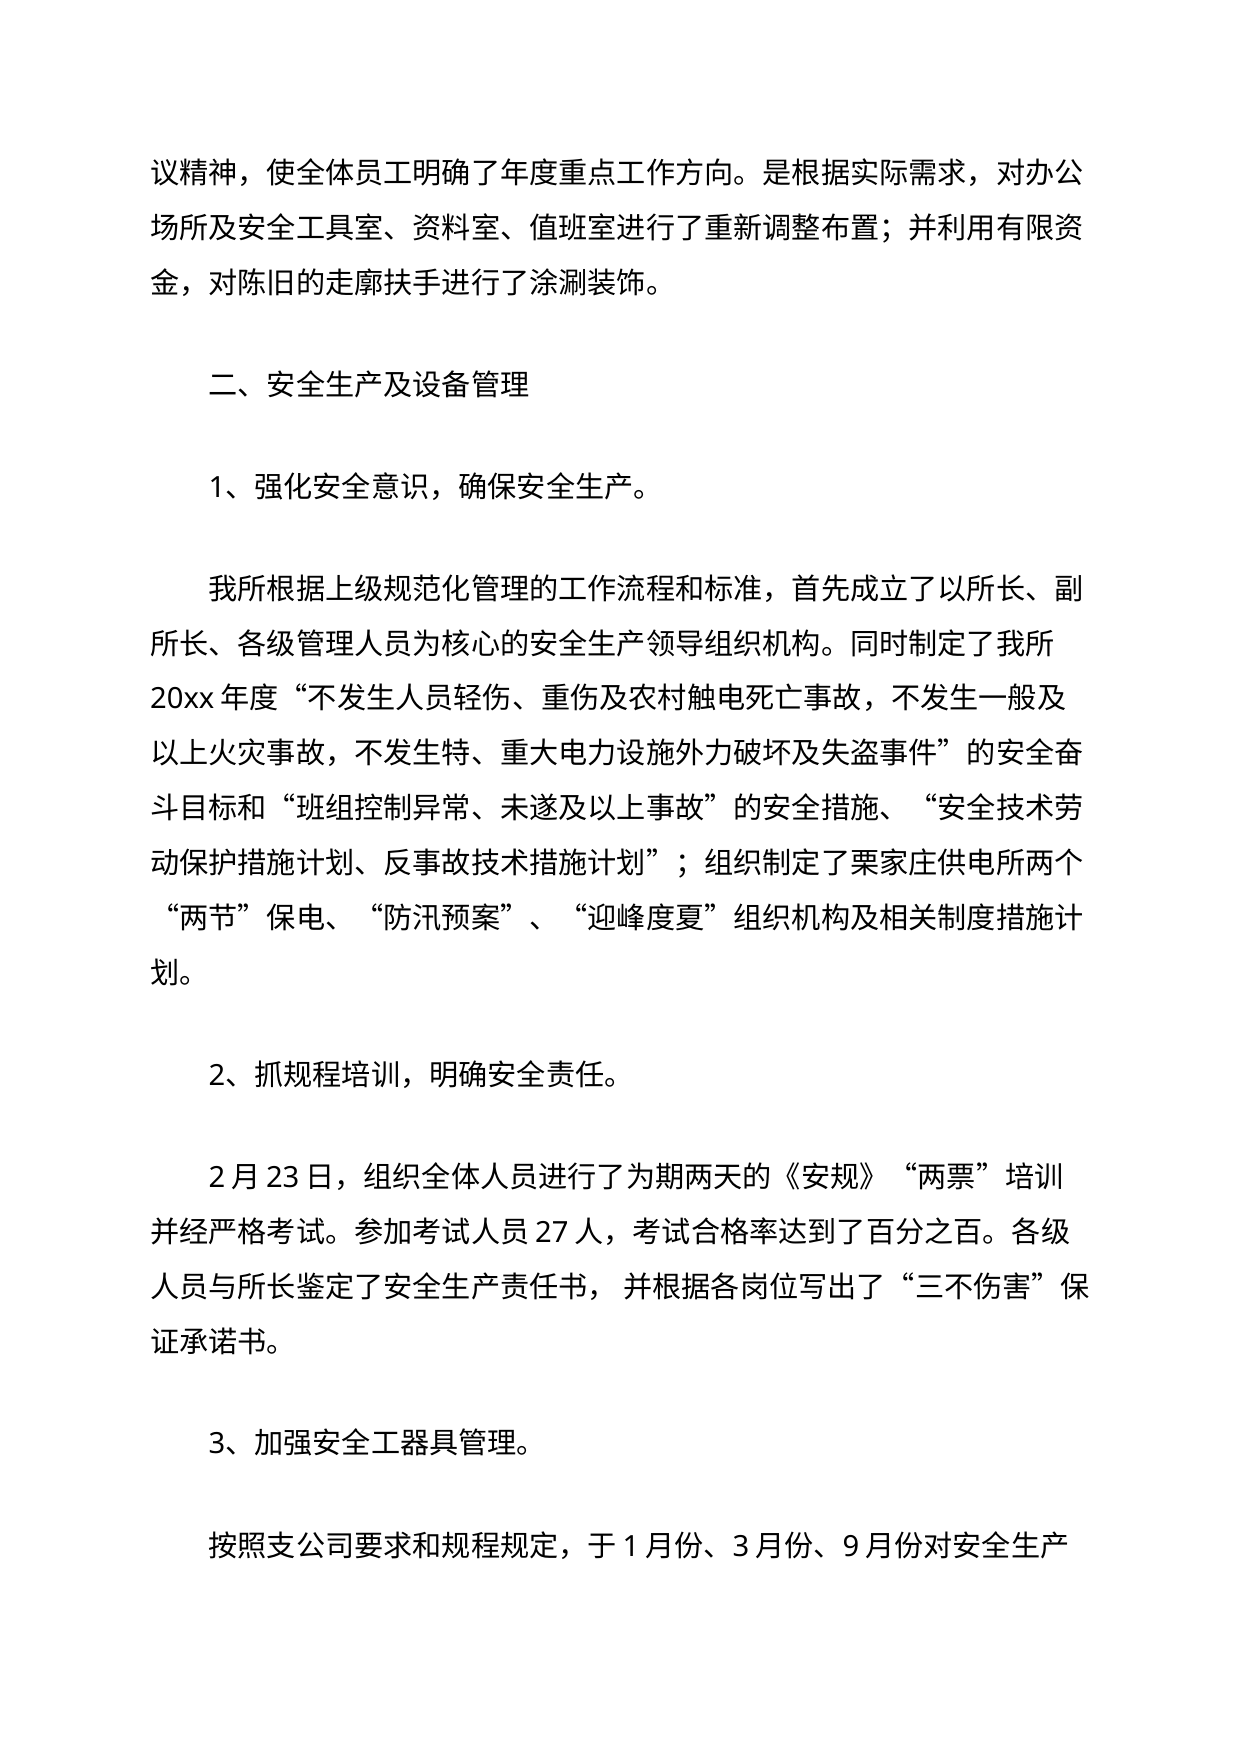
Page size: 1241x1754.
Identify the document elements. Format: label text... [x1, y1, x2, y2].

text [150, 1522, 1090, 1564]
text 二、安全生产及设备管理 [150, 362, 1090, 404]
text 我所根据上级规范化管理的工作流程和标准，首先成立了以所长、副所长、各级管理人员为核心的安全生产领导组织机构。同时制定了我所20xx年度“不发生人员轻伤、重伤及农村触电死亡事故，不发生一般及以上火灾事故，不发生特、重大电力设施外力破坏及失盗事件”的安全奋斗目标和“班组控制异常、未遂及以上事故”的安全措施、“安全技术劳动保护措施计划、反事故技术措施计划”；组织制定了栗家庄供电所两个“两节”保电、“防汛预案”、“迎峰度夏”组织机构及相关制度措施计划。 [150, 565, 1090, 992]
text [150, 150, 1090, 302]
text 2、抓规程培训，明确安全责任。 [150, 1051, 1090, 1094]
text 1、强化安全意识，确保安全生产。 [150, 463, 1090, 506]
text 3、加强安全工器具管理。 [150, 1420, 1090, 1462]
text 2月23日，组织全体人员进行了为期两天的《安规》“两票”培训并经严格考试。参加考试人员27人，考试合格率达到了百分之百。各级人员与所长鉴定了安全生产责任书， 并根据各岗位写出了“三不伤害”保证承诺书。 [150, 1153, 1090, 1361]
